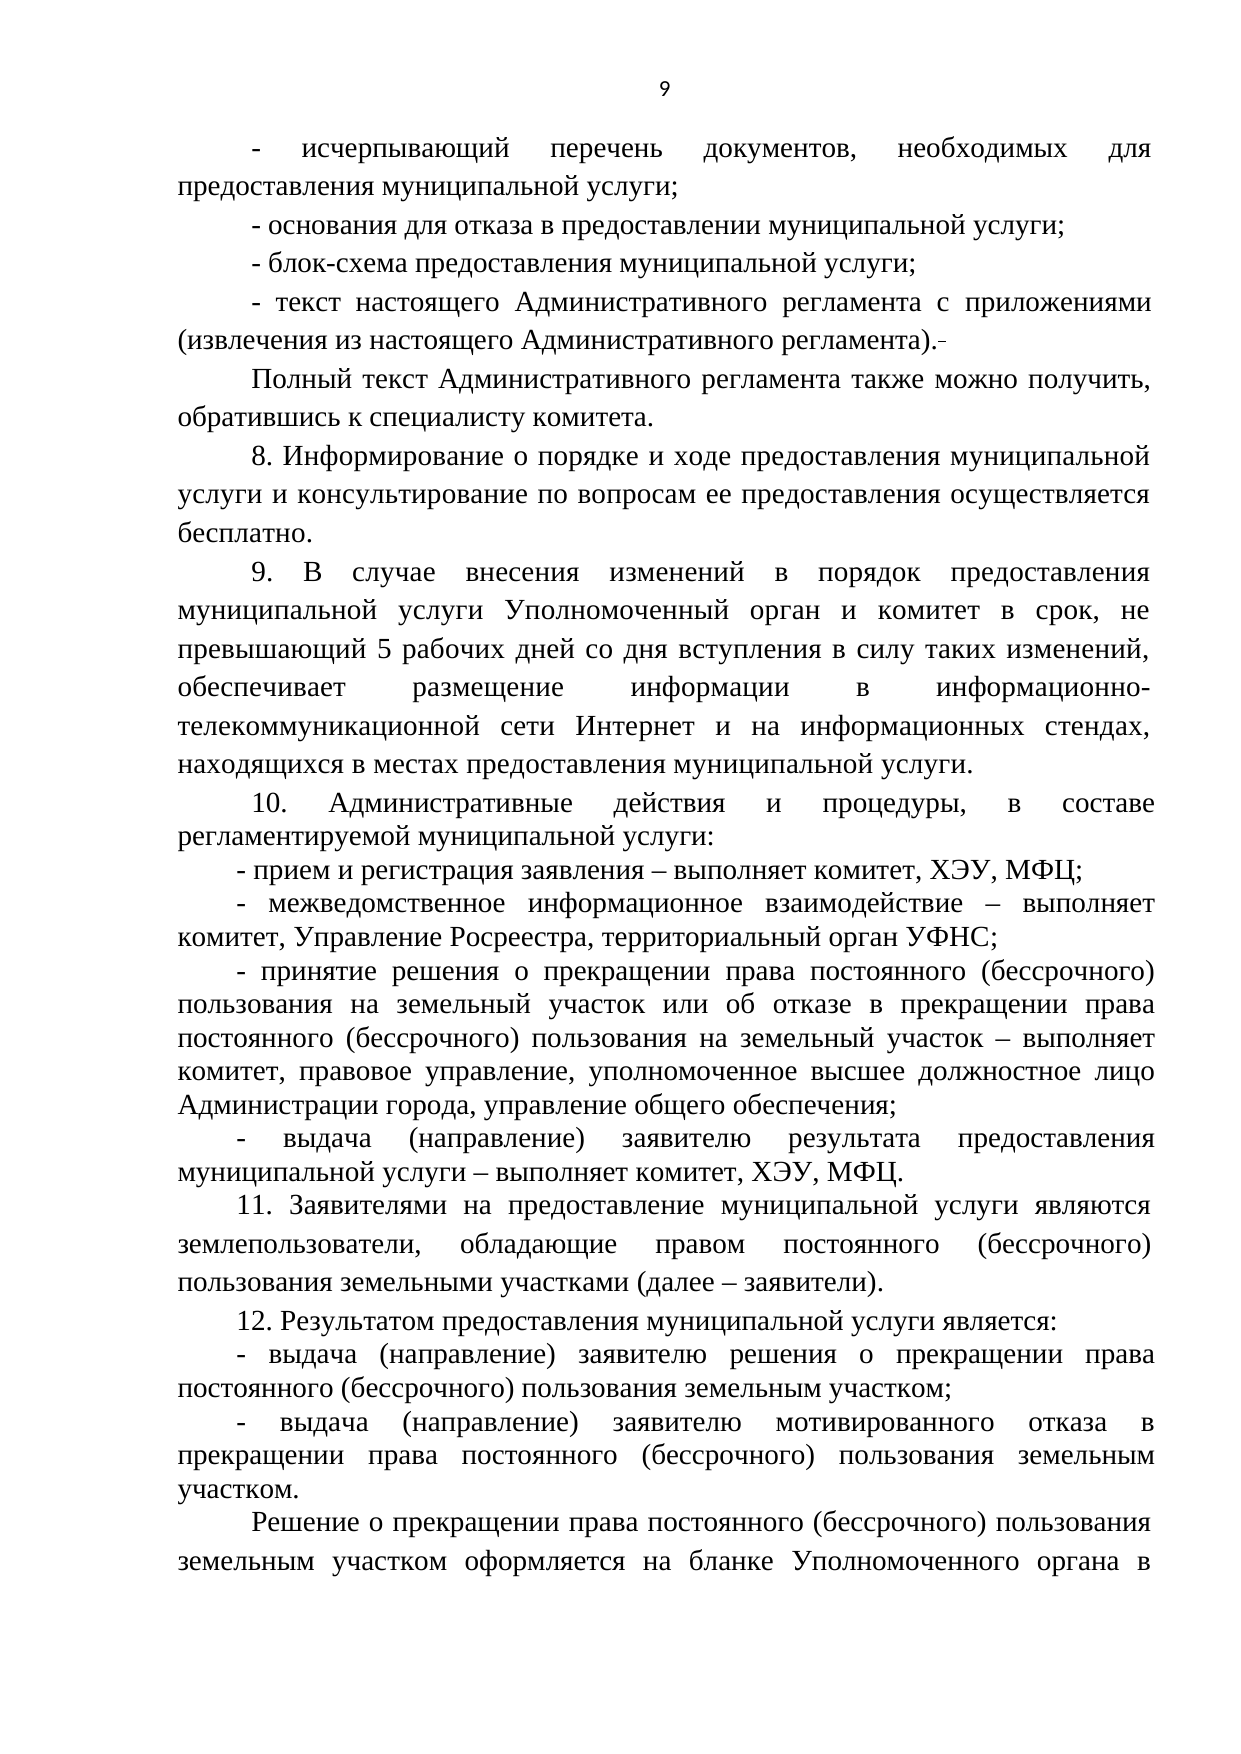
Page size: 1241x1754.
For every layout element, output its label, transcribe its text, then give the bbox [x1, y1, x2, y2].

text - исчерпывающий перечень документов, необходимых для предоставления муниципальной услуги; [177, 130, 1152, 202]
text - межведомственное информационное взаимодействие – выполняет комитет, Управление Росреестра, территориальный орган УФНС; [177, 886, 1156, 953]
text - блок-схема предоставления муниципальной услуги; [177, 245, 1152, 279]
text - выдача (направление) заявителю решения о прекращении права постоянного (бессрочного) пользования земельным участком; [177, 1337, 1156, 1404]
text 10. Административные действия и процедуры, в составе регламентируемой муниципальной услуги: [177, 785, 1156, 852]
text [177, 1504, 1152, 1576]
text - выдача (направление) заявителю мотивированного отказа в прекращении права постоянного (бессрочного) пользования земельным участком. [177, 1404, 1156, 1504]
text 8. Информирование о порядке и ходе предоставления муниципальной услуги и консультирование по вопросам ее предоставления осуществляется бесплатно. [177, 438, 1152, 549]
text 11. Заявителями на предоставление муниципальной услуги являются землепользователи, обладающие правом постоянного (бессрочного) пользования земельными участками (далее – заявители). [177, 1187, 1152, 1298]
text - основания для отказа в предоставлении муниципальной услуги; [177, 207, 1152, 240]
text - выдача (направление) заявителю результата предоставления муниципальной услуги – выполняет комитет, ХЭУ, МФЦ. [177, 1120, 1156, 1187]
text 9. В случае внесения изменений в порядок предоставления муниципальной услуги Уполномоченный орган и комитет в срок, не превышающий 5 рабочих дней со дня вступления в силу таких изменений, обеспечивает размещение информации в информационно-телекоммуникационной сети Интернет и на информационных стендах, находящихся в местах предоставления муниципальной услуги. [177, 554, 1152, 780]
text 12. Результатом предоставления муниципальной услуги является: [177, 1303, 1156, 1337]
text - текст настоящего Административного регламента с приложениями (извлечения из настоящего Административного регламента). [177, 284, 1152, 356]
text Полный текст Административного регламента также можно получить, обратившись к специалисту комитета. [177, 361, 1152, 433]
text - принятие решения о прекращении права постоянного (бессрочного) пользования на земельный участок или об отказе в прекращении права постоянного (бессрочного) пользования на земельный участок – выполняет комитет, правовое управление, уполномоченное высшее должностное лицо Администрации города, управление общего обеспечения; [177, 953, 1156, 1120]
text - прием и регистрация заявления – выполняет комитет, ХЭУ, МФЦ; [177, 852, 1156, 886]
